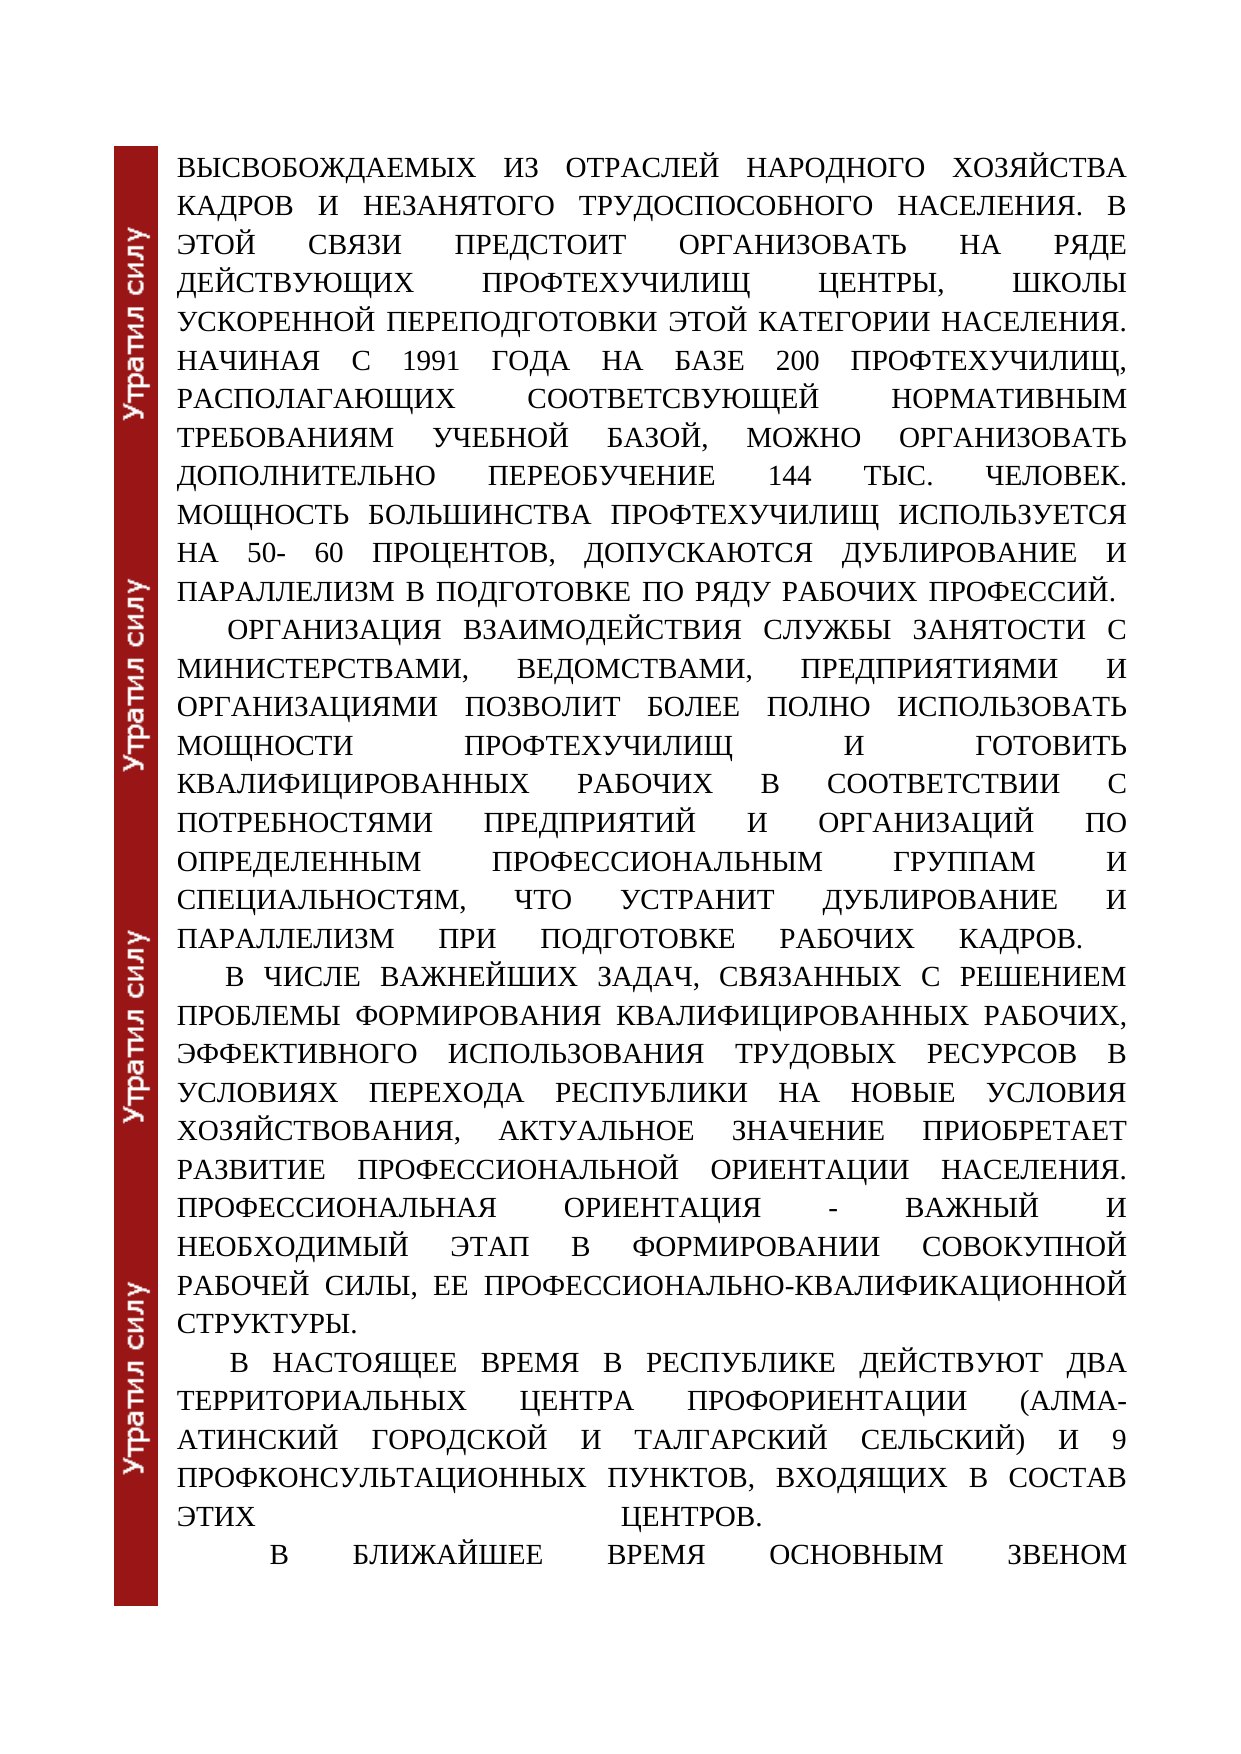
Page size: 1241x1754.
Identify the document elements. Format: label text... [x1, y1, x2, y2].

picture [114, 146, 158, 150]
picture [114, 1571, 158, 1606]
